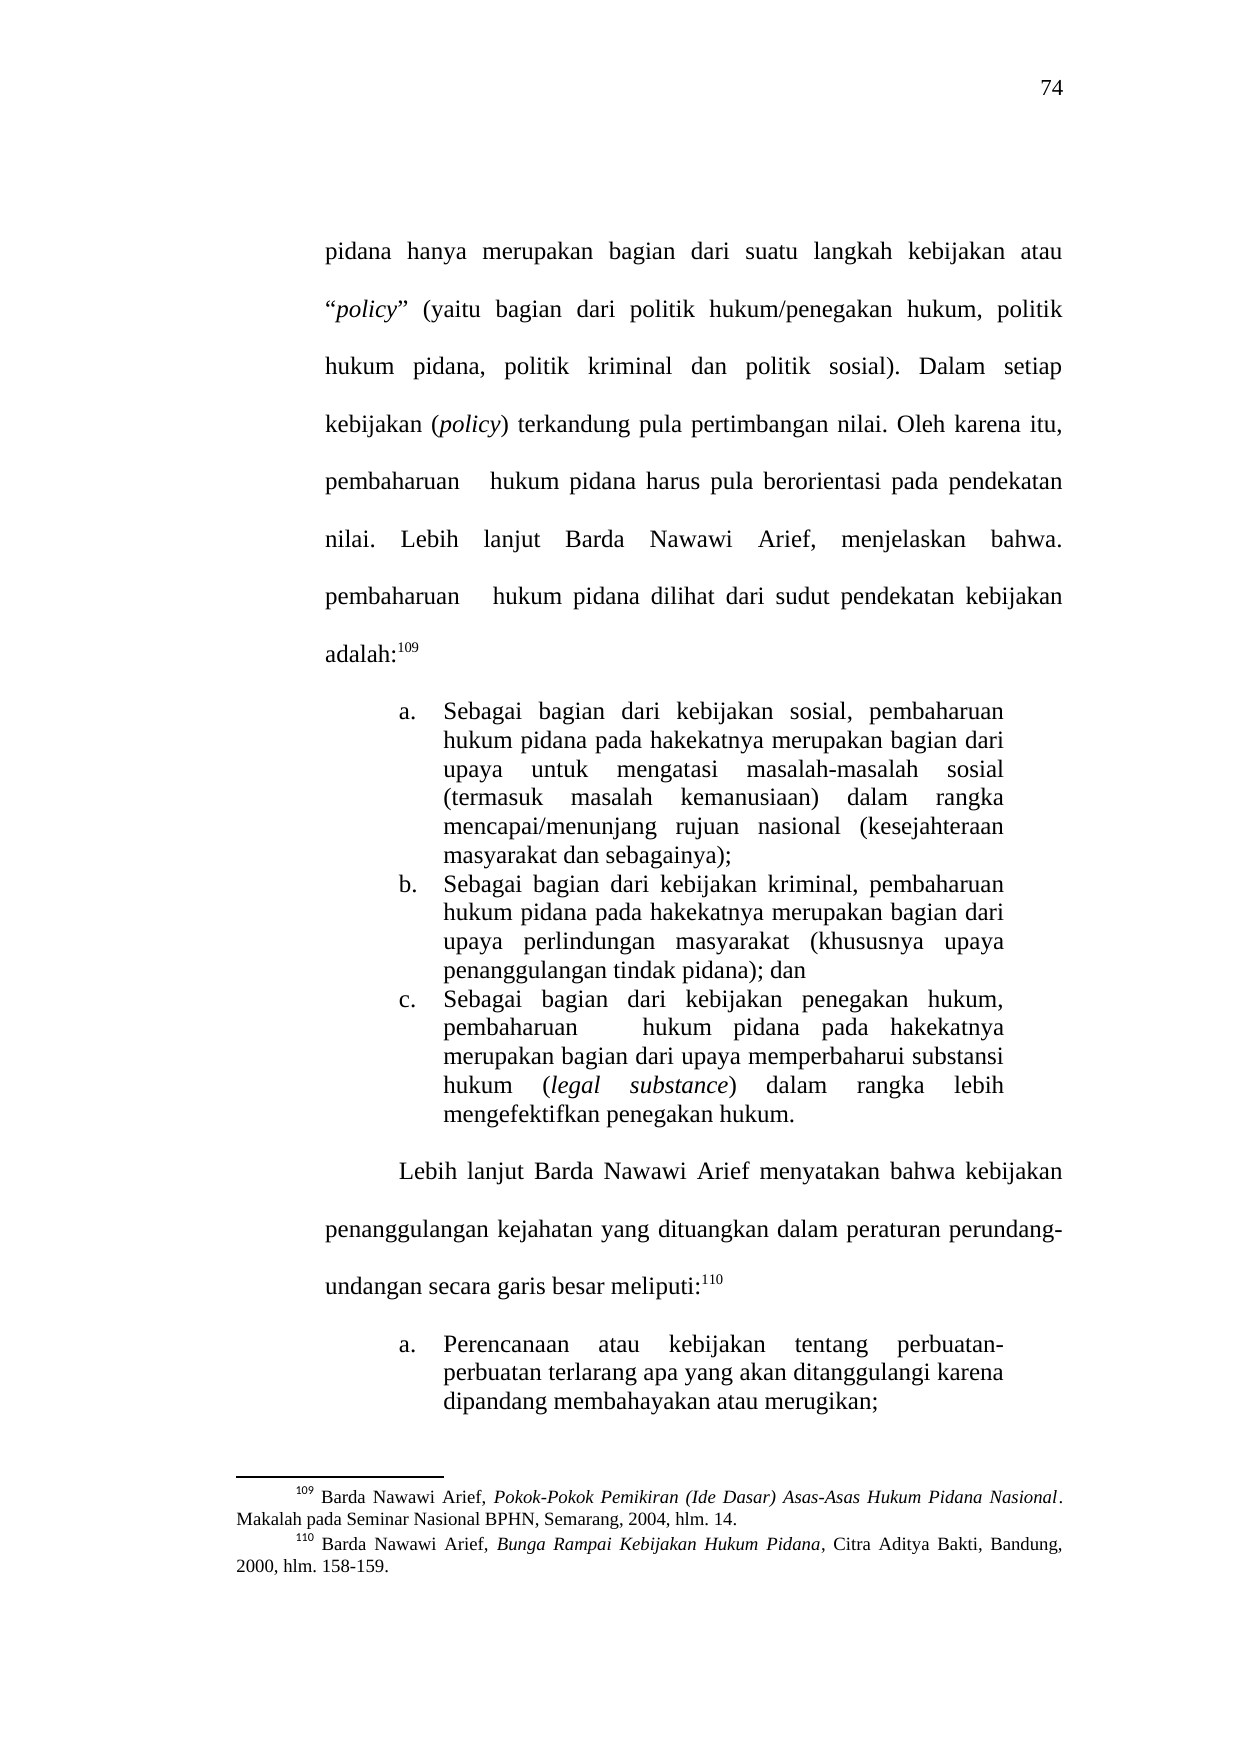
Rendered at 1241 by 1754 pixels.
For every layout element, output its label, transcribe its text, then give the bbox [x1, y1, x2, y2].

list Sebagai bagian dari kebijakan penegakan hukum, pembaharuan hukum pidana pada hakekatnya merupakan bagian dari upaya memperbaharui substansi hukum (legal substance) dalam rangka lebih mengefektifkan penegakan hukum. [399, 984, 1004, 1127]
list Sebagai bagian dari kebijakan kriminal, pembaharuan hukum pidana pada hakekatnya merupakan bagian dari upaya perlindungan masyarakat (khususnya upaya penanggulangan tindak pidana); dan [399, 869, 1004, 984]
list Lebih lanjut Barda Nawawi Arief menyatakan bahwa kebijakan penanggulangan kejahatan yang dituangkan dalam peraturan perundang-undangan secara garis besar meliputi: [325, 1156, 1063, 1300]
list Perencanaan atau kebijakan tentang perbuatan-perbuatan terlarang apa yang akan ditanggulangi karena dipandang membahayakan atau merugikan; [399, 1329, 1004, 1415]
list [325, 236, 1063, 667]
list Sebagai bagian dari kebijakan sosial, pembaharuan hukum pidana pada hakekatnya merupakan bagian dari upaya untuk mengatasi masalah-masalah sosial (termasuk masalah kemanusiaan) dalam rangka mencapai/menunjang rujuan nasional (kesejahteraan masyarakat dan sebagainya); [399, 696, 1004, 869]
